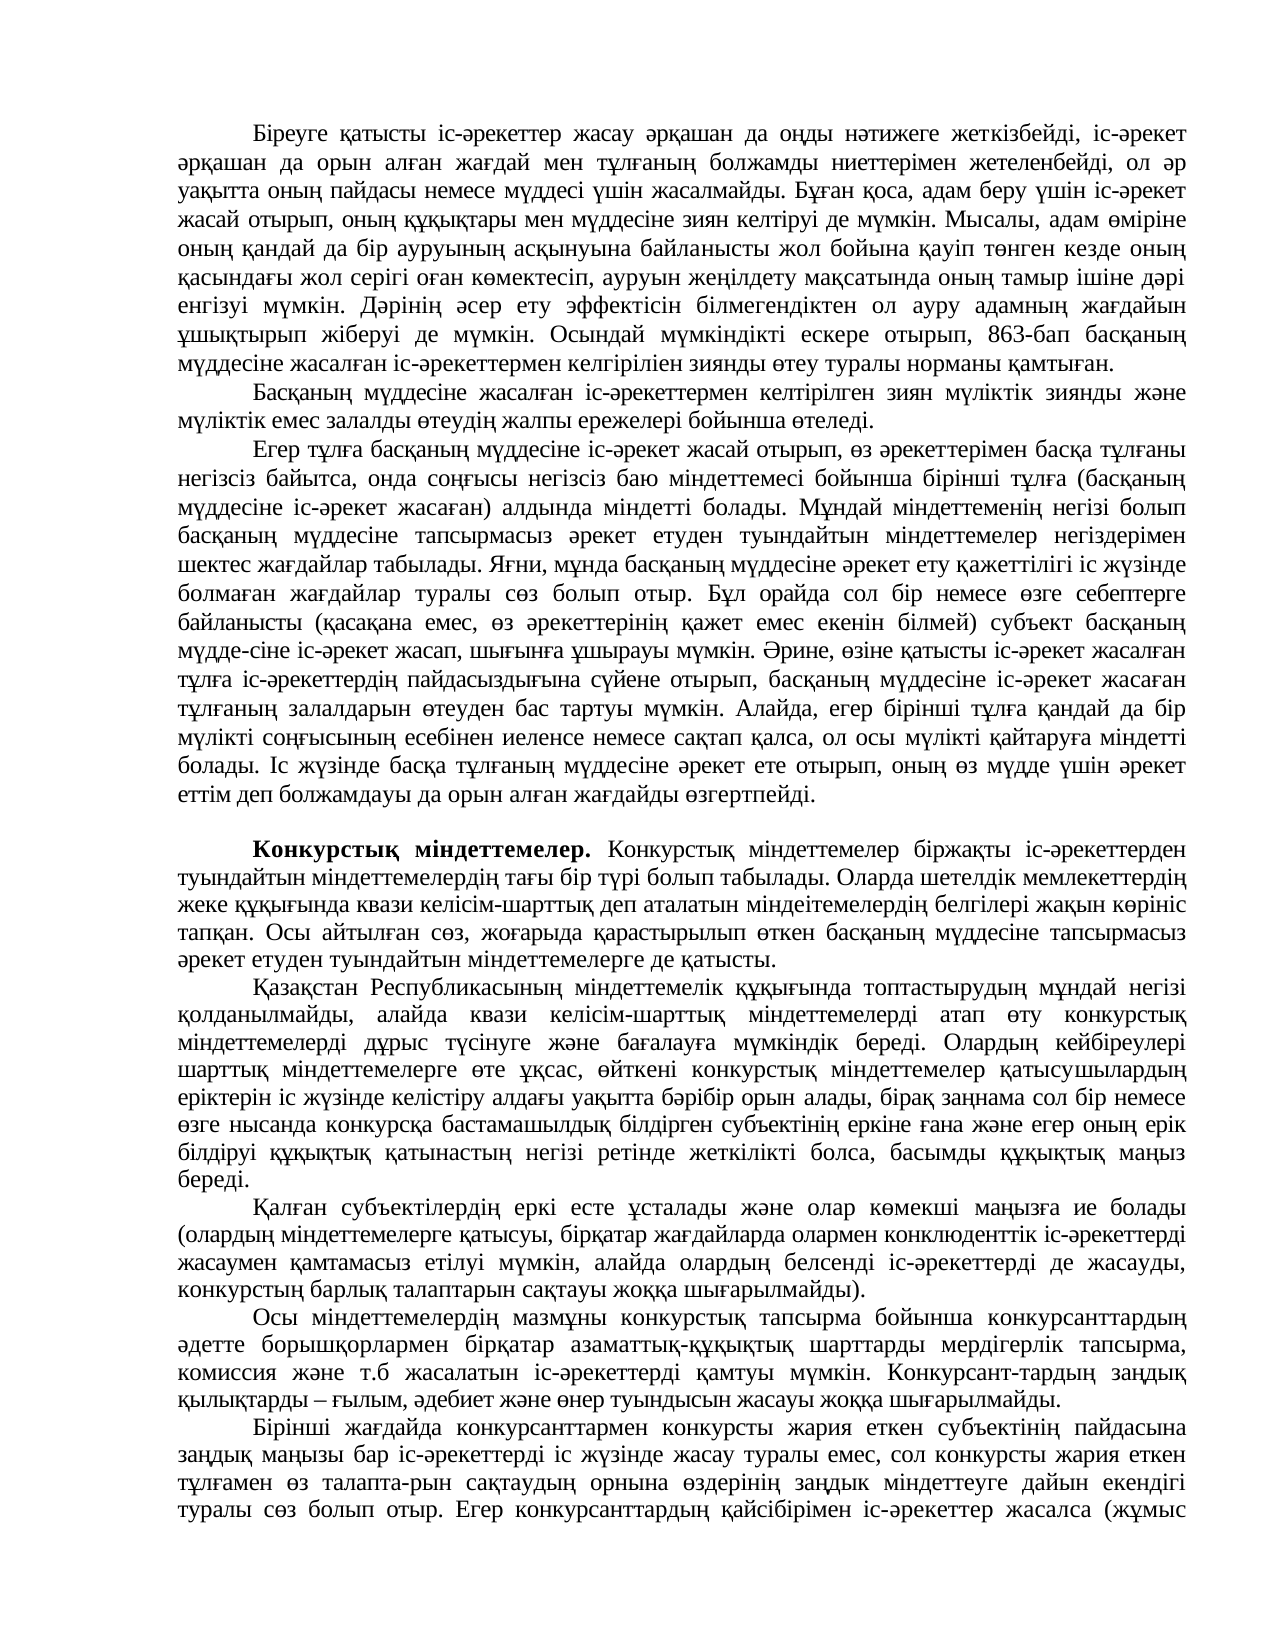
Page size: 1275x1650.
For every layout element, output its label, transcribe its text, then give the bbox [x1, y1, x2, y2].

text Қазақстан Республикасының міндеттемелік құқығында топтастырудың мұндай негізі қолданылмайды, алайда квази келісім-шарттық міндеттемелерді атап өту конкурстық міндеттемелерді дұрыс түсінуге және бағалауға мүмкіндік береді. Олардың кейбіреулері шарттық міндеттемелерге өте ұқсас, өйткені конкурстық міндеттемелер қатысушылардың еріктерін іс жүзінде келістіру алдағы уақытта бәрібір орын алады, бірақ заңнама сол бір немесе өзге нысанда конкурсқа бастамашылдық білдірген субъектінің еркіне ғана және егер оның ерік білдіруі құқықтық қатынастың негізі ретінде жеткілікті болса, басымды құқықтық маңыз береді. [177, 973, 1186, 1193]
text Осы міндеттемелердің мазмұны конкурстық тапсырма бойынша конкурсанттардың әдетте борышқорлармен бірқатар азаматтық-құқықтық шарттарды мердігерлік тапсырма, комиссия және т.б жасалатын іс-әрекеттерді қамтуы мүмкін. Конкурсант-тардың заңдық қылықтарды – ғылым, әдебиет және өнер туындысын жасауы жоққа шығарылмайды. [177, 1303, 1186, 1413]
text Басқаның мүддесіне жасалған іс-әрекеттермен келтірілген зиян мүліктік зиянды және мүліктік емес залалды өтеудің жалпы ережелері бойынша өтеледі. [177, 377, 1186, 434]
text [177, 1413, 1186, 1523]
text Конкурстық міндеттемелер. Конкурстық міндеттемелер біржақты іс-әрекеттерден туындайтын міндеттемелердің тағы бір түрі болып табылады. Оларда шетелдік мемлекеттердің жеке құқығында квази келісім-шарттық деп аталатын міндеітемелердің белгілері жақын көрініс тапқан. Осы айтылған сөз, жоғарыда қарастырылып өткен басқаның мүддесіне тапсырмасыз әрекет етуден туындайтын міндеттемелерге де қатысты. [177, 836, 1186, 973]
text Қалған субъектілердің еркі есте ұсталады және олар көмекші маңызға ие болады (олардың міндеттемелерге қатысуы, бірқатар жағдайларда олармен конклюденттік іс-әрекеттерді жасаумен қамтамасыз етілуі мүмкін, алайда олардың белсенді іс-әрекеттерді де жасауды, конкурстың барлық талаптарын сақтауы жоққа шығарылмайды). [177, 1193, 1186, 1303]
text Біреуге қатысты іс-әрекеттер жасау әрқашан да оңды нәтижеге жеткізбейді, іс-әрекет әрқашан да орын алған жағдай мен тұлғаның болжамды ниеттерімен жетеленбейді, ол әр уақытта оның пайдасы немесе мүддесі үшін жасалмайды. Бұған қоса, адам беру үшін іс-әрекет жасай отырып, оның құқықтары мен мүддесіне зиян келтіруі де мүмкін. Мысалы, адам өміріне оның қандай да бір ауруының асқынуына байланысты жол бойына қауіп төнген кезде оның қасындағы жол серігі оған көмектесіп, ауруын жеңілдету мақсатында оның тамыр ішіне дәрі енгізуі мүмкін. Дәрінің әсер ету эффектісін білмегендіктен ол ауру адамның жағдайын ұшықтырып жіберуі де мүмкін. Осындай мүмкіндікті ескере отырып, 863-бап басқаның мүддесіне жасалған іс-әрекеттермен келгіріліен зиянды өтеу туралы норманы қамтыған. [177, 118, 1186, 377]
text Егер тұлға басқаның мүддесіне іс-әрекет жасай отырып, өз әрекеттерімен басқа тұлғаны негізсіз байытса, онда соңғысы негізсіз баю міндеттемесі бойынша бірінші тұлға (басқаның мүддесіне іс-әрекет жасаған) алдында міндетті болады. Мұндай міндеттеменің негізі болып басқаның мүддесіне тапсырмасыз әрекет етуден туындайтын міндеттемелер негіздерімен шектес жағдайлар табылады. Яғни, мұнда басқаның мүддесіне әрекет ету қажеттілігі іс жүзінде болмаған жағдайлар туралы сөз болып отыр. Бұл орайда сол бір немесе өзге себептерге байланысты (қасақана емес, өз әрекеттерінің қажет емес екенін білмей) субъект басқаның мүдде-сіне іс-әрекет жасап, шығынға ұшырауы мүмкін. Әрине, өзіне қатысты іс-әрекет жасалған тұлға іс-әрекеттердің пайдасыздығына сүйене отырып, басқаның мүддесіне іс-әрекет жасаған тұлғаның залалдарын өтеуден бас тартуы мүмкін. Алайда, егер бірінші тұлға қандай да бір мүлікті соңғысының есебінен иеленсе немесе сақтап қалса, ол осы мүлікті қайтаруға міндетті болады. Іс жүзінде басқа тұлғаның мүддесіне әрекет ете отырып, оның өз мүдде үшін әрекет еттім деп болжамдауы да орын алған жағдайды өзгертпейді. [177, 434, 1186, 808]
